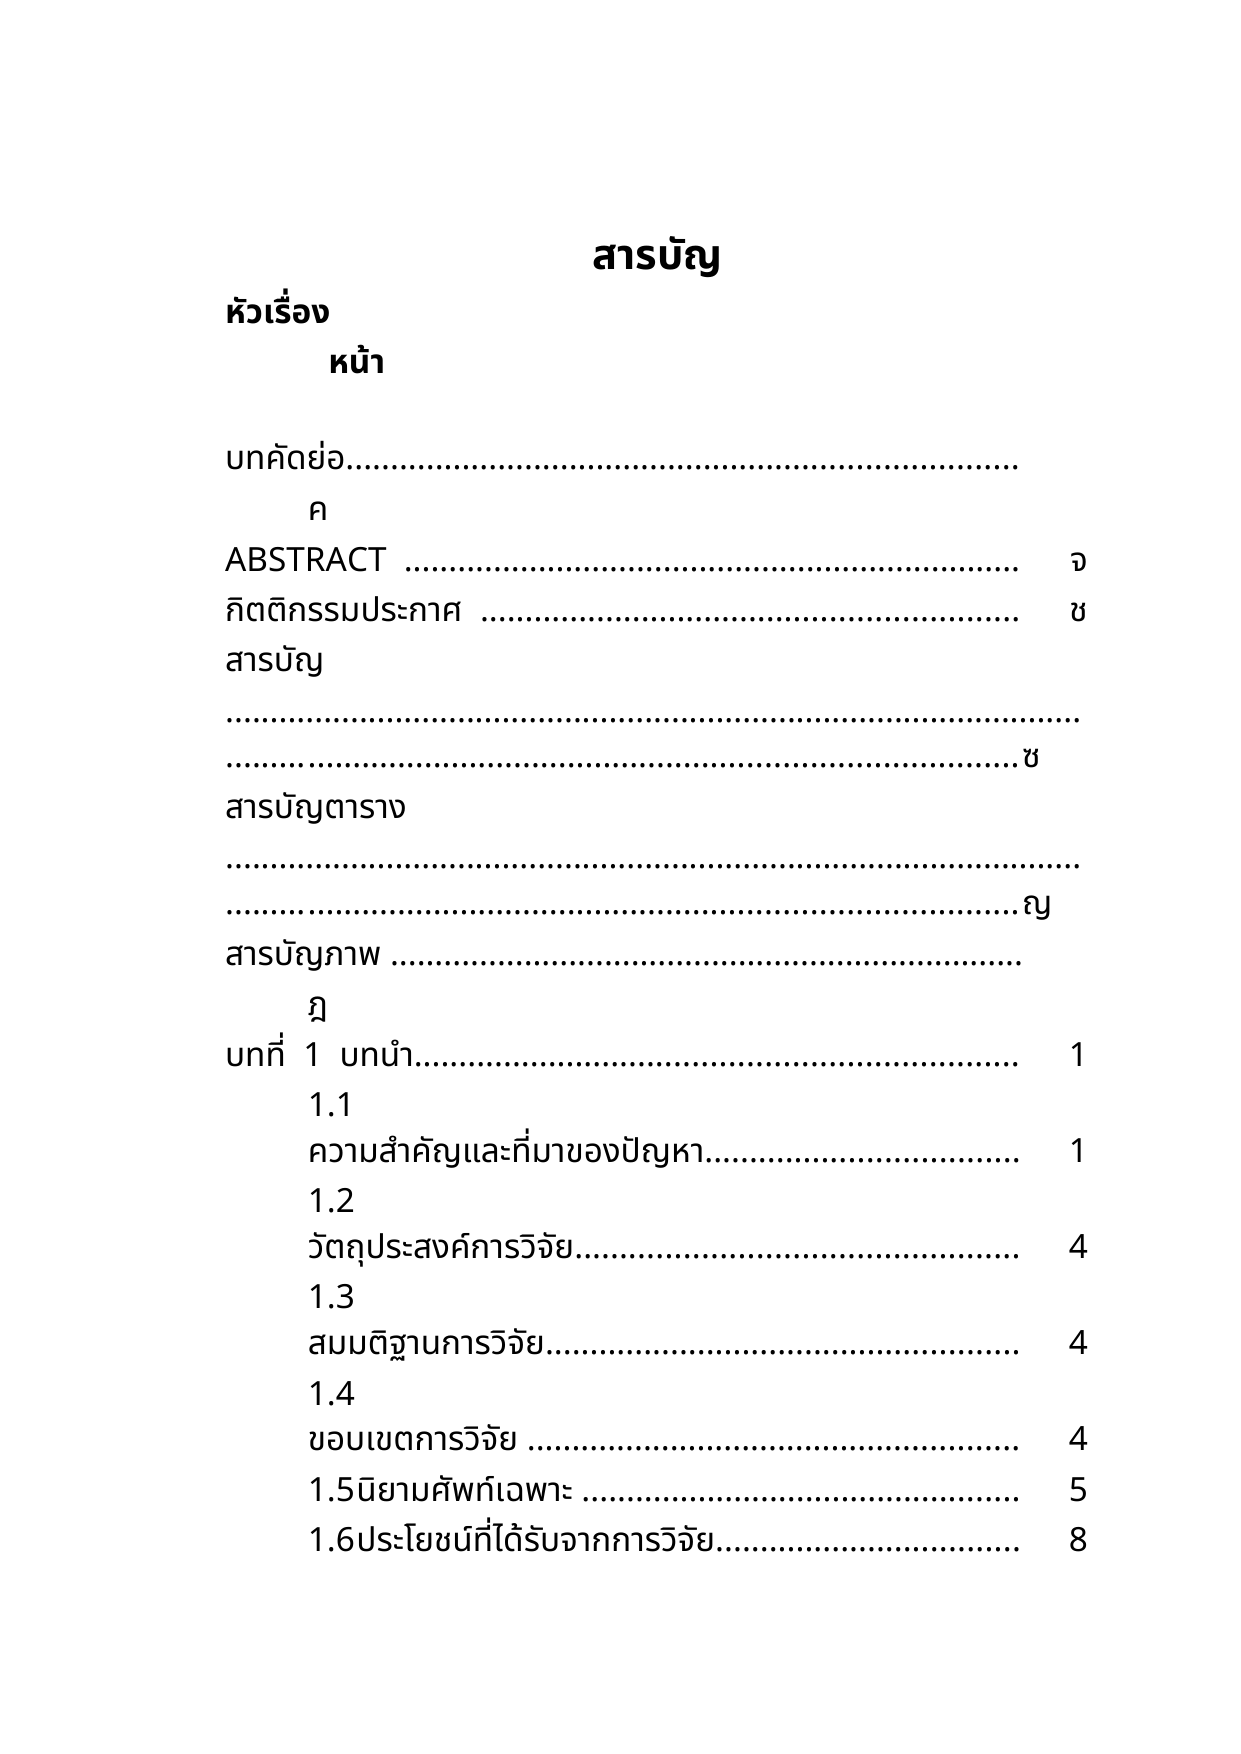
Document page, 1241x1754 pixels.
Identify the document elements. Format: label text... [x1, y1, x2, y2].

text 1.2 วัตถุประสงค์การวิจัย 4 [225, 1177, 1090, 1273]
text ABSTRACT จ [225, 535, 1090, 586]
text 1.4 ขอบเขตการวิจัย 4 [225, 1369, 1090, 1465]
text บทคัดย่อ ค [225, 434, 1090, 535]
text สารบัญภาพ ....................................................................... ฎ [225, 929, 1090, 1031]
text 1.3 สมมติฐานการวิจัย 4 [225, 1273, 1090, 1369]
text บทที่ 1 บทนำ 1 [225, 1031, 1090, 1081]
text หัวเรื่อง หน้า [225, 288, 1162, 389]
text 1.6 ประโยชน์ที่ได้รับจากการวิจัย 8 [225, 1516, 1090, 1567]
text สารบัญ [225, 225, 1090, 288]
text 1.1 ความสำคัญและที่มาของปัญหา 1 [225, 1081, 1090, 1177]
text สารบัญตาราง ......................................................................................................... ญ [225, 783, 1090, 929]
text 1.5 นิยามศัพท์เฉพาะ 5 [225, 1465, 1090, 1516]
text สารบัญ ......................................................................................................... ซ [225, 636, 1090, 783]
text กิตติกรรมประกาศ ช [225, 586, 1090, 636]
